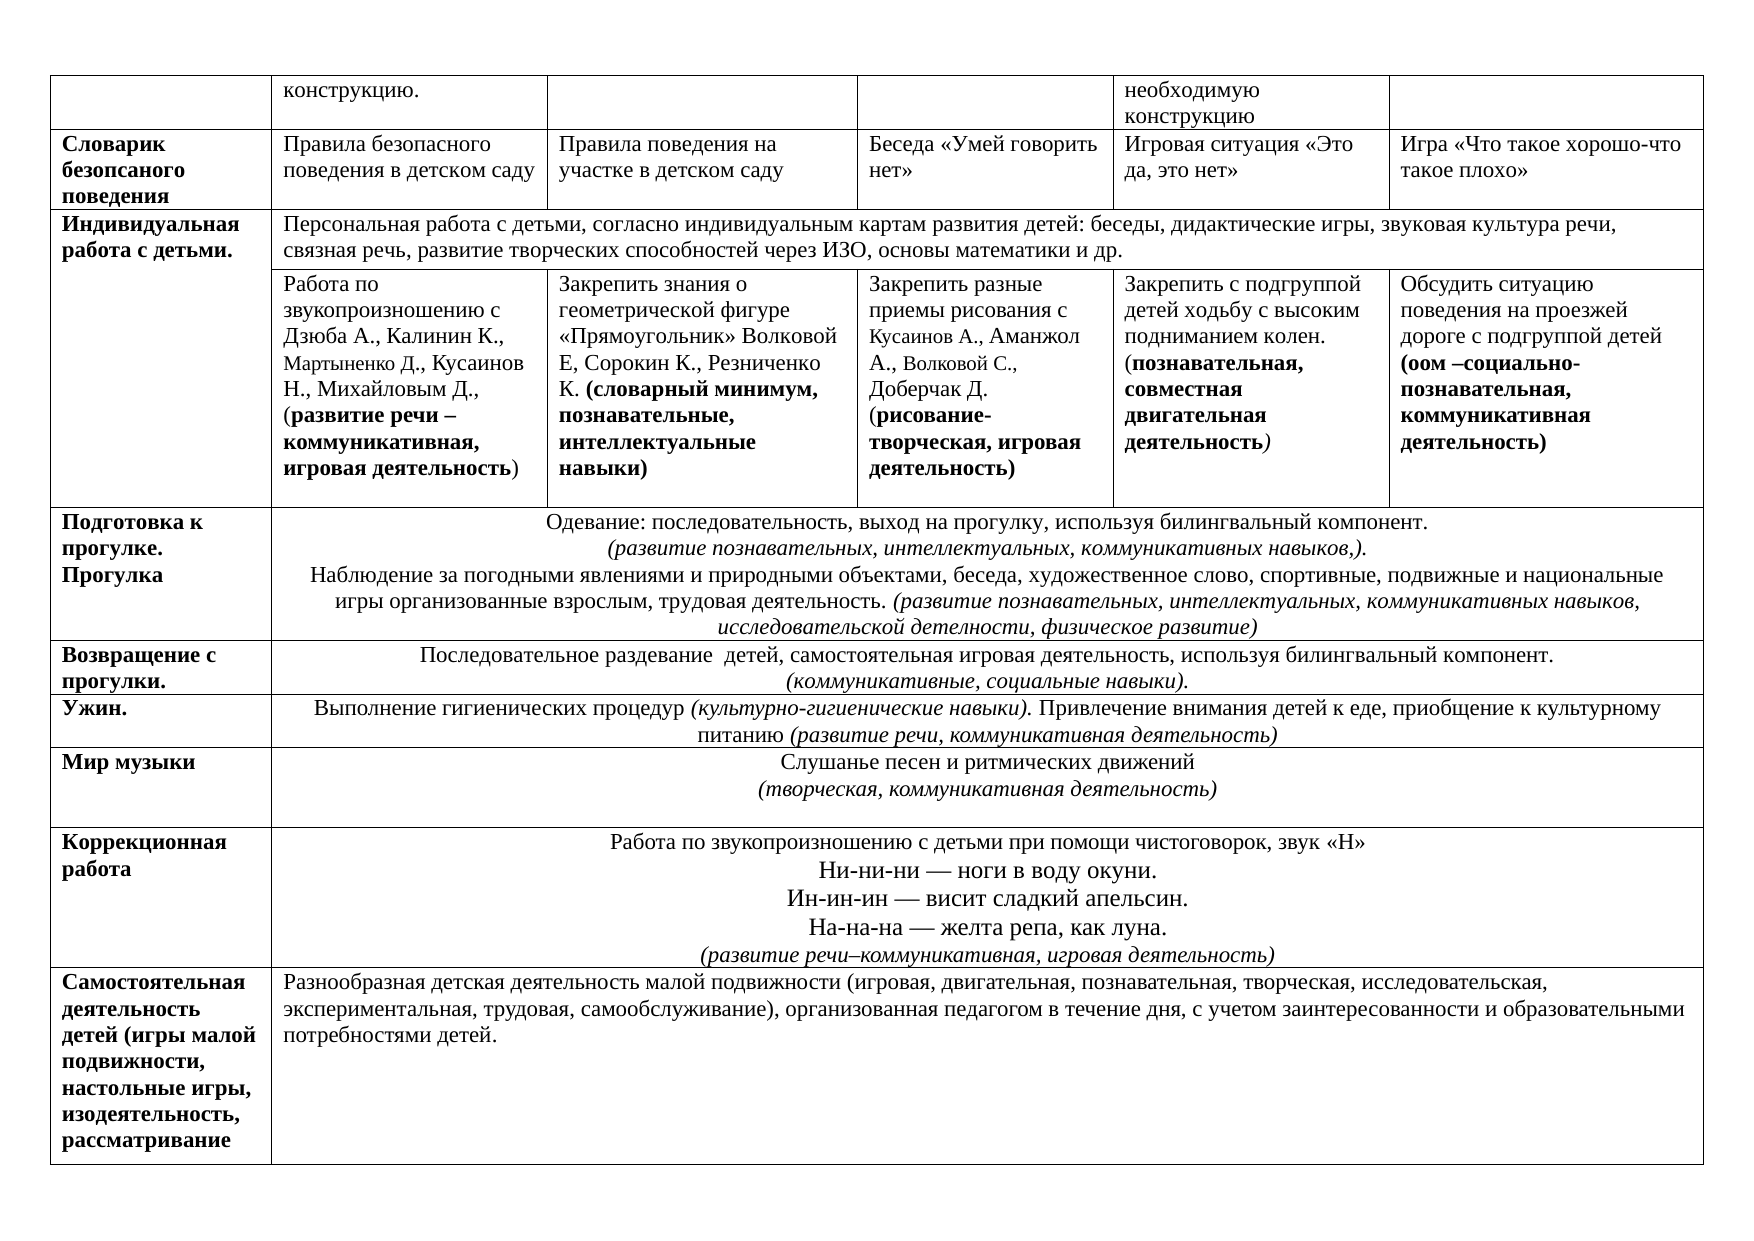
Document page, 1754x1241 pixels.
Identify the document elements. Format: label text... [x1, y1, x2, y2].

table_cell Последовательное раздевание детей, самостоятельная игровая деятельность, используя билингвальный компонент. (коммуникативные, социальные навыки). [272, 641, 1703, 693]
table_cell Слушанье песен и ритмических движений (творческая, коммуникативная деятельность) [272, 748, 1703, 827]
table_cell Игра «Что такое хорошо-что такое плохо» [1390, 130, 1703, 209]
table_cell Правила безопасного поведения в детском саду [272, 130, 547, 209]
table_cell Одевание: последовательность, выход на прогулку, используя билингвальный компонент. (развитие познавательных, интеллектуальных, коммуникативных навыков,). Наблюдение за погодными явлениями и природными объектами, беседа, художественное слово, спортивные, подвижные и национальные игры организованные взрослым, трудовая деятельность. (развитие познавательных, интеллектуальных, коммуникативных навыков, исследовательской детелности, физическое развитие) [272, 508, 1703, 640]
table_cell Персональная работа с детьми, согласно индивидуальным картам развития детей: беседы, дидактические игры, звуковая культура речи, связная речь, развитие творческих способностей через ИЗО, основы математики и др. [272, 210, 1703, 269]
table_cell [858, 76, 1113, 129]
table_cell Выполнение гигиенических процедур (культурно-гигиенические навыки). Привлечение внимания детей к еде, приобщение к культурному питанию (развитие речи, коммуникативная деятельность) [272, 695, 1703, 747]
table_cell Обсудить ситуацию поведения на проезжей дороге с подгруппой детей (оом –социально-познавательная, коммуникативная деятельность) [1390, 270, 1703, 507]
table_cell Словарик безопсаного поведения [51, 130, 271, 209]
table_cell Правила поведения на участке в детском саду [548, 130, 857, 209]
table_cell Работа по звукопроизношению с Дзюба А., Калинин К., Мартыненко Д., Кусаинов Н., Михайловым Д., (развитие речи – коммуникативная, игровая деятельность) [272, 270, 547, 507]
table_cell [548, 76, 857, 129]
table_cell Работа по звукопроизношению с детьми при помощи чистоговорок, звук «Н» Ни-ни-ни — ноги в воду окуни. Ин-ин-ин — висит сладкий апельсин. На-на-на — желта репа, как луна. (развитие речи–коммуникативная, игровая деятельность) [272, 828, 1703, 967]
table_cell Мир музыки [51, 748, 271, 827]
table_cell Подготовка к прогулке. Прогулка [51, 508, 271, 640]
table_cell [1114, 76, 1389, 129]
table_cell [51, 968, 271, 1164]
table_cell Игровая ситуация «Это да, это нет» [1114, 130, 1389, 209]
table_cell Индивидуальная работа с детьми. [51, 210, 271, 507]
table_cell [1390, 76, 1703, 129]
table_cell Возвращение с прогулки. [51, 641, 271, 693]
table_cell Коррекционная работа [51, 828, 271, 967]
table_cell Беседа «Умей говорить нет» [858, 130, 1113, 209]
table_cell Закрепить разные приемы рисования с Кусаинов А., Аманжол А., Волковой С., Доберчак Д. (рисование-творческая, игровая деятельность) [858, 270, 1113, 507]
table_cell Закрепить с подгруппой детей ходьбу с высоким подниманием колен. (познавательная, совместная двигательная деятельность) [1114, 270, 1389, 507]
table_cell Закрепить знания о геометрической фигуре «Прямоугольник» Волковой Е, Сорокин К., Резниченко К. (словарный минимум, познавательные, интеллектуальные навыки) [548, 270, 857, 507]
table_cell Ужин. [51, 695, 271, 747]
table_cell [272, 968, 1703, 1164]
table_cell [272, 76, 547, 129]
